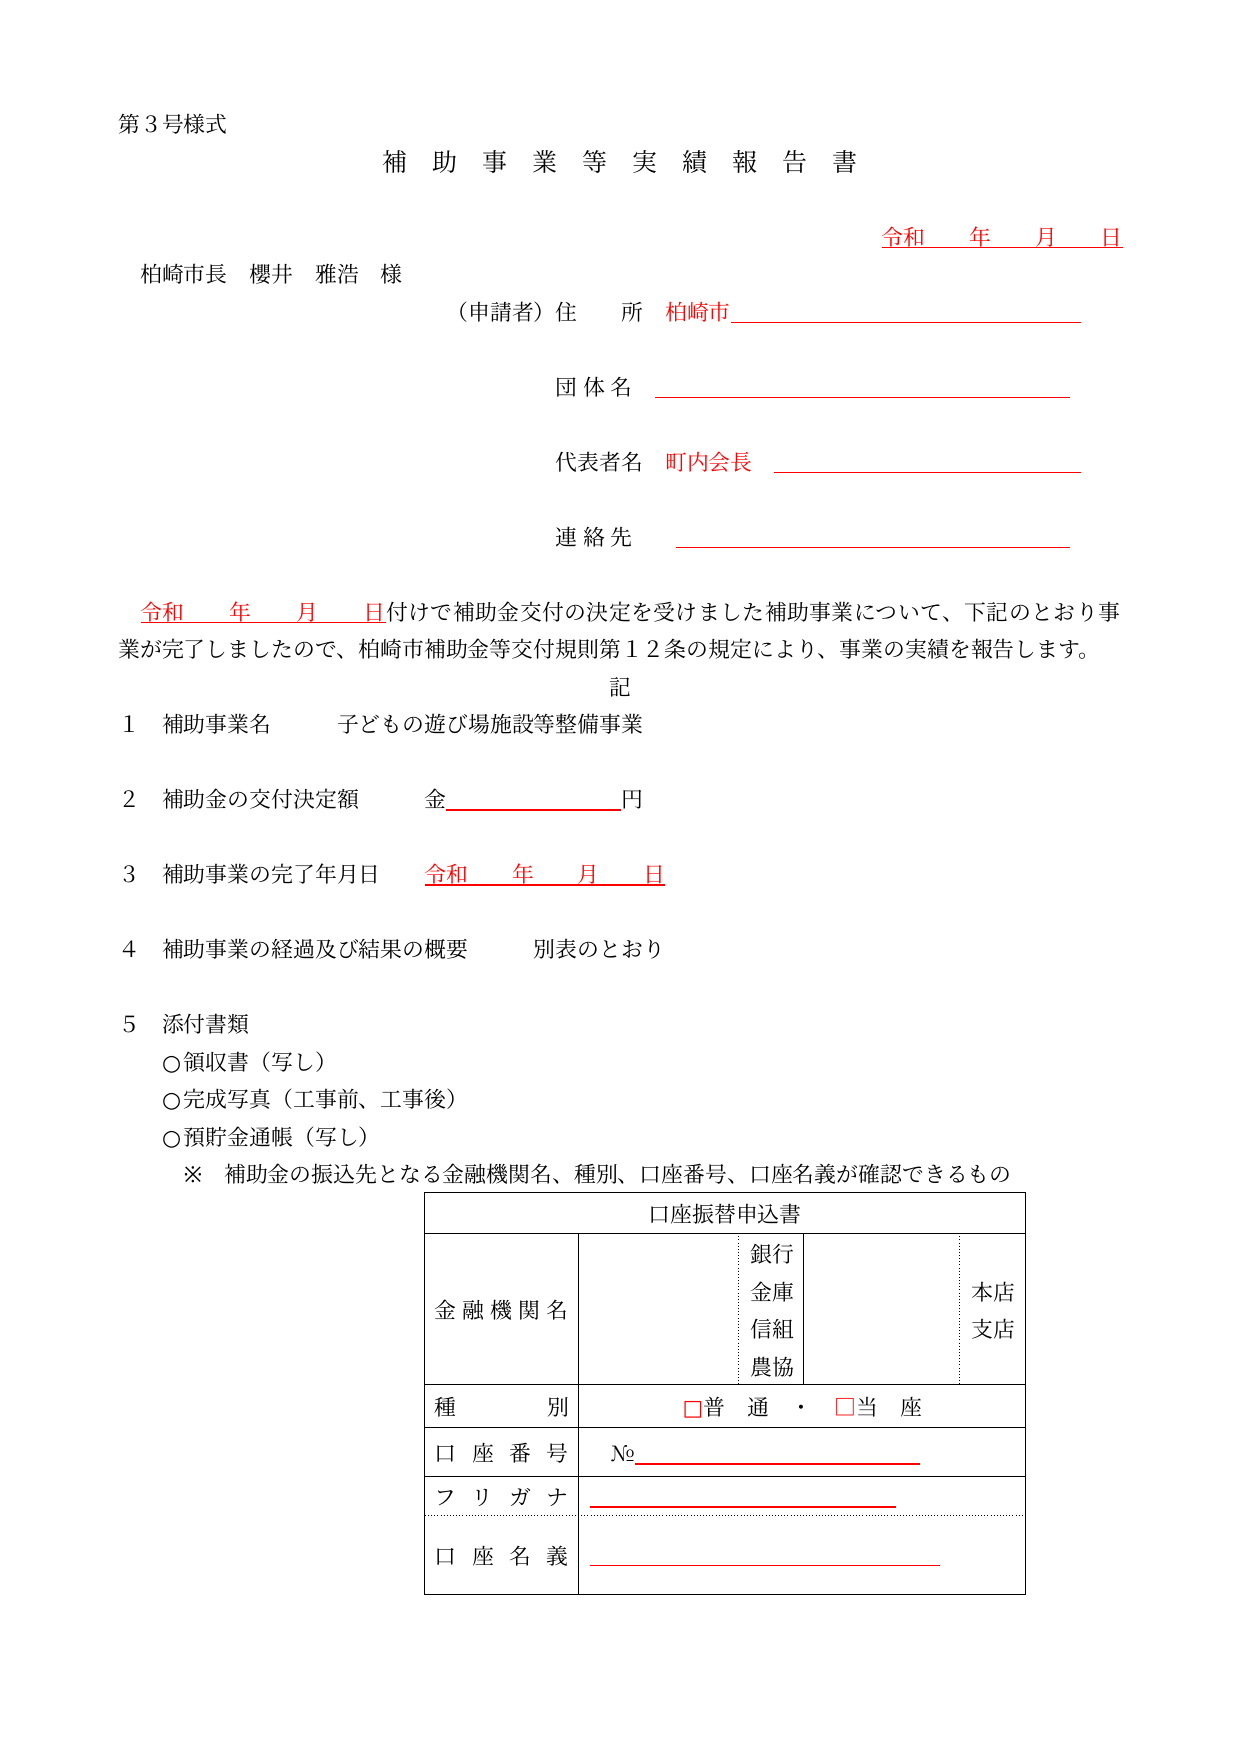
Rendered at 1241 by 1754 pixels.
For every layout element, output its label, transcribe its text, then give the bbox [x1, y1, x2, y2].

text ４ 補助事業の経過及び結果の概要 別表のとおり [118, 929, 1122, 967]
text 団 体 名 [118, 367, 1122, 404]
text １ 補助事業名 子どもの遊び場施設等整備事業 [118, 704, 1122, 742]
subtitle 記 [118, 667, 1122, 704]
text ※ 補助金の振込先となる金融機関名、種別、口座番号、口座名義が確認できるもの [184, 1154, 1122, 1192]
text 第３号様式 [118, 104, 1122, 142]
table_cell 本店 支店 [960, 1234, 1025, 1384]
table_cell № [579, 1428, 1025, 1476]
table_cell 銀行 金庫 信組 農協 [739, 1234, 803, 1384]
list 領収書（写し） [162, 1042, 1122, 1079]
text ３ 補助事業の完了年月日 令和 年 月 日 [118, 854, 1122, 892]
table_cell フリガナ [425, 1477, 578, 1515]
table_cell 金融機関名 [425, 1234, 578, 1384]
text 補 助 事 業 等 実 績 報 告 書 [118, 142, 1122, 179]
text 代表者名 町内会長 [118, 442, 1122, 479]
text 令和 年 月 日 [118, 217, 1122, 254]
table_cell □普 通 ・ □当 座 [579, 1385, 1025, 1427]
table_header 口座振替申込書 [425, 1193, 1025, 1233]
text ２ 補助金の交付決定額 金 円 [118, 779, 1122, 817]
table_cell [579, 1477, 1025, 1515]
text ５ 添付書類 [118, 1004, 1122, 1042]
table_cell [804, 1234, 960, 1384]
list 完成写真（工事前、工事後） [162, 1079, 1122, 1117]
text 令和 年 月 日付けで補助金交付の決定を受けました補助事業について、下記のとおり事業が完了しましたので、柏崎市補助金等交付規則第１２条の規定により、事業の実績を報告します。 [118, 592, 1122, 667]
list 預貯金通帳（写し） [162, 1117, 1122, 1154]
table_cell 口座名義 [425, 1515, 578, 1593]
text （申請者）住 所 柏崎市 [118, 292, 1122, 329]
text 連 絡 先 [118, 517, 1122, 554]
table_cell 種別 [425, 1385, 578, 1427]
text 柏崎市長 櫻井 雅浩 様 [118, 254, 1122, 292]
table_cell [579, 1515, 1025, 1593]
table_cell 口座番号 [425, 1428, 578, 1476]
table_cell [579, 1234, 738, 1384]
